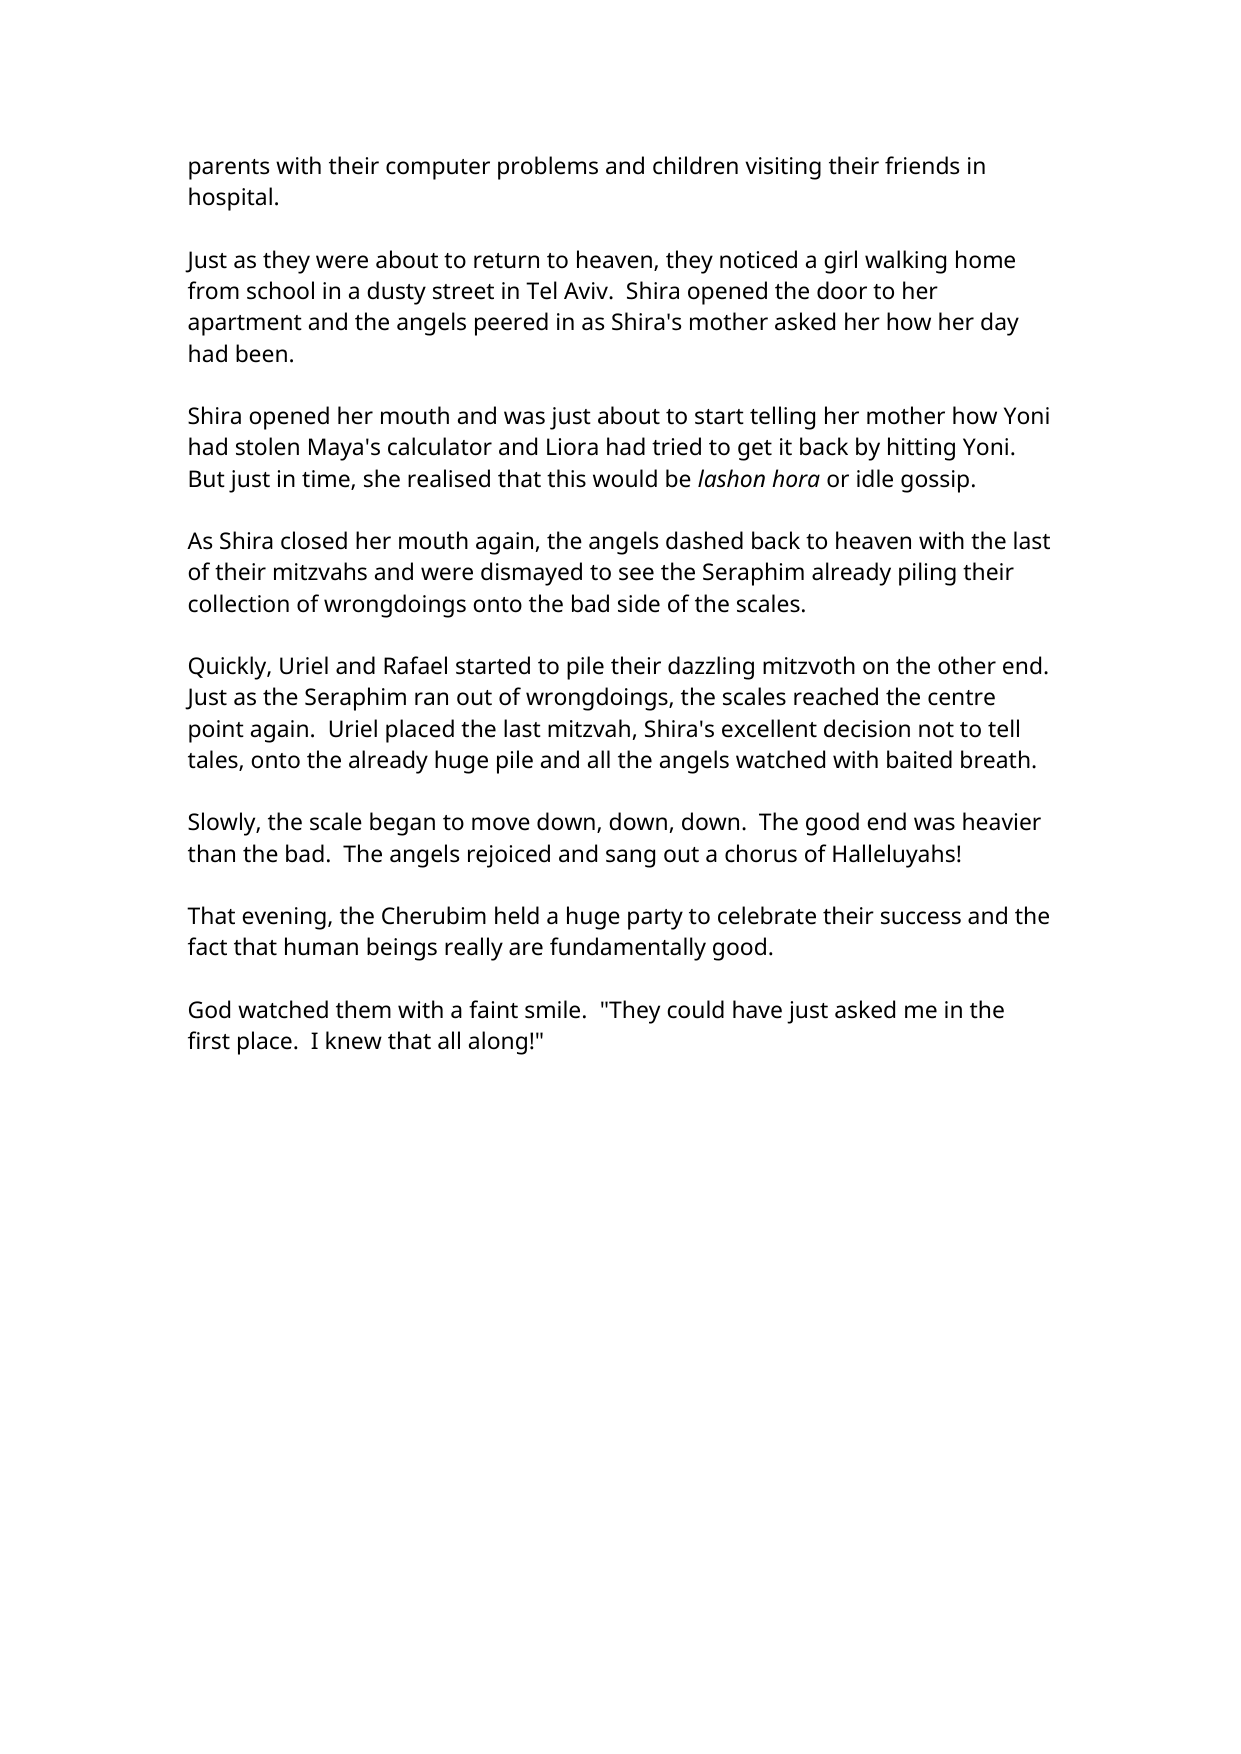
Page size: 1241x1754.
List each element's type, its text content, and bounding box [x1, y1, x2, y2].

text Quickly, Uriel and Rafael started to pile their dazzling mitzvoth on the other end. Just as the Seraphim ran out of wrongdoings, the scales reached the centre point again. Uriel placed the last mitzvah, Shira's excellent decision not to tell tales, onto the already huge pile and all the angels watched with baited breath. [187, 650, 1053, 775]
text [187, 150, 1053, 212]
text Slowly, the scale began to move down, down, down. The good end was heavier than the bad. The angels rejoiced and sang out a chorus of Halleluyahs! [187, 806, 1053, 869]
text Just as they were about to return to heaven, they noticed a girl walking home from school in a dusty street in Tel Aviv. Shira opened the door to her apartment and the angels peered in as Shira's mother asked her how her day had been. [187, 244, 1053, 369]
text That evening, the Cherubim held a huge party to celebrate their success and the fact that human beings really are fundamentally good. [187, 900, 1053, 962]
text As Shira closed her mouth again, the angels dashed back to heaven with the last of their mitzvahs and were dismayed to see the Seraphim already piling their collection of wrongdoings onto the bad side of the scales. [187, 525, 1053, 619]
text God watched them with a faint smile. "They could have just asked me in the first place. I knew that all along!" [187, 994, 1053, 1056]
text Shira opened her mouth and was just about to start telling her mother how Yoni had stolen Maya's calculator and Liora had tried to get it back by hitting Yoni. But just in time, she realised that this would be lashon hora or idle gossip. [187, 400, 1053, 494]
